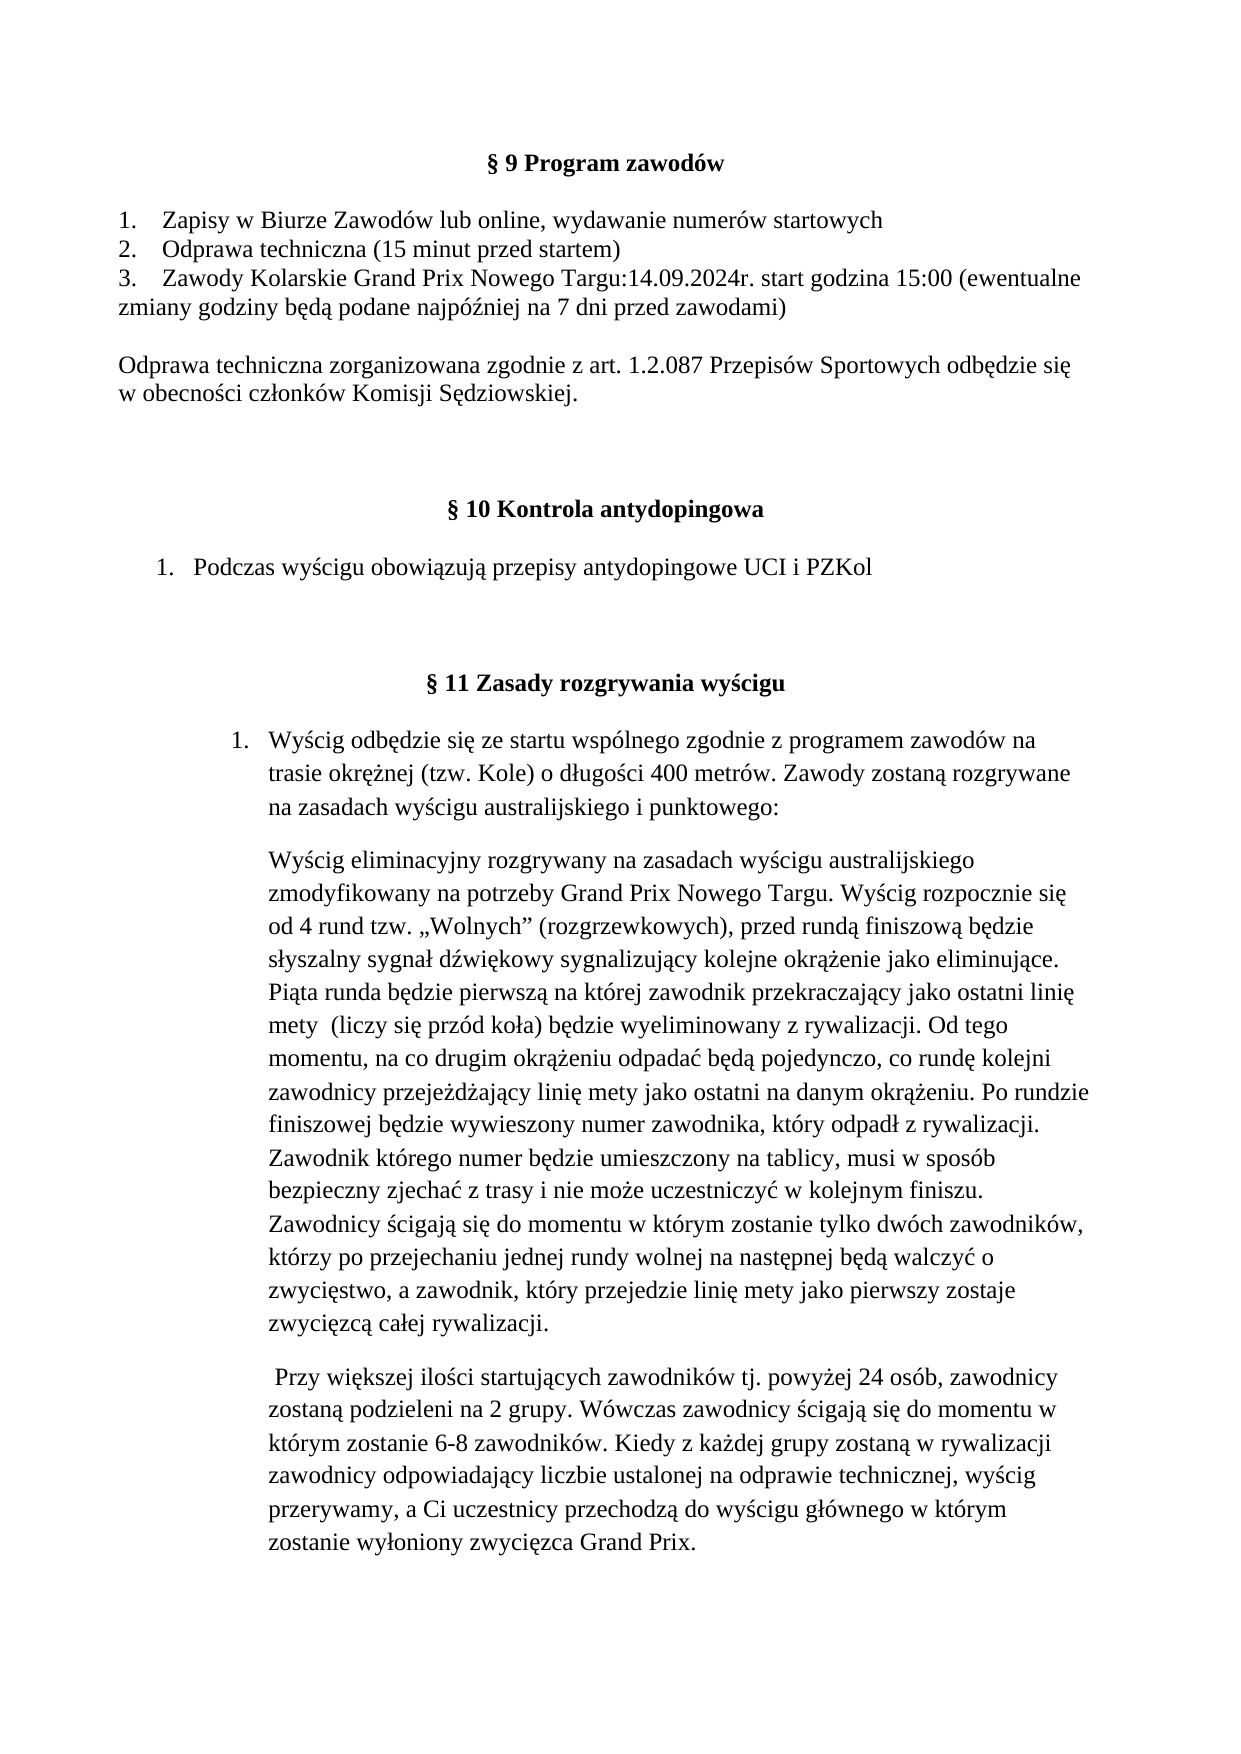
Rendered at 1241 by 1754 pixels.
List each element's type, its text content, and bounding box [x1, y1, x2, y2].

text Wyścig eliminacyjny rozgrywany na zasadach wyścigu australijskiego zmodyfikowany na potrzeby Grand Prix Nowego Targu. Wyścig rozpocznie się od 4 rund tzw. „Wolnych” (rozgrzewkowych), przed rundą finiszową będzie słyszalny sygnał dźwiękowy sygnalizujący kolejne okrążenie jako eliminujące. Piąta runda będzie pierwszą na której zawodnik przekraczający jako ostatni linię mety (liczy się przód koła) będzie wyeliminowany z rywalizacji. Od tego momentu, na co drugim okrążeniu odpadać będą pojedynczo, co rundę kolejni zawodnicy przejeżdżający linię mety jako ostatni na danym okrążeniu. Po rundzie finiszowej będzie wywieszony numer zawodnika, który odpadł z rywalizacji. Zawodnik którego numer będzie umieszczony na tablicy, musi w sposób bezpieczny zjechać z trasy i nie może uczestniczyć w kolejnym finiszu. Zawodnicy ścigają się do momentu w którym zostanie tylko dwóch zawodników, którzy po przejechaniu jednej rundy wolnej na następnej będą walczyć o zwycięstwo, a zawodnik, który przejedzie linię mety jako pierwszy zostaje zwycięzcą całej rywalizacji. [268, 845, 1093, 1336]
text 1. Zapisy w Biurze Zawodów lub online, wydawanie numerów startowych 2. Odprawa techniczna (15 minut przed startem) 3. Zawody Kolarskie Grand Prix Nowego Targu:14.09.2024r. start godzina 15:00 (ewentualne zmiany godziny będą podane najpóźniej na 7 dni przed zawodami) [118, 206, 1093, 321]
list Wyścig odbędzie się ze startu wspólnego zgodnie z programem zawodów na trasie okrężnej (tzw. Kole) o długości . Zawody zostaną rozgrywane na zasadach wyścigu australijskiego i punktowego: [231, 726, 1093, 820]
text § 9 Program zawodów [118, 148, 1093, 176]
text Przy większej ilości startujących zawodników tj. powyżej 24 osób, zawodnicy zostaną podzieleni na 2 grupy. Wówczas zawodnicy ścigają się do momentu w którym zostanie 6-8 zawodników. Kiedy z każdej grupy zostaną w rywalizacji zawodnicy odpowiadający liczbie ustalonej na odprawie technicznej, wyścig przerywamy, a Ci uczestnicy przechodzą do wyścigu głównego w którym zostanie wyłoniony zwycięzca Grand Prix. [268, 1362, 1093, 1555]
list Podczas wyścigu obowiązują przepisy antydopingowe UCI i PZKol [156, 552, 1093, 581]
text § 11 Zasady rozgrywania wyścigu [118, 668, 1093, 696]
text § 10 Kontrola antydopingowa [118, 494, 1093, 523]
text Odprawa techniczna zorganizowana zgodnie z art. 1.2.087 Przepisów Sportowych odbędzie się w obecności członków Komisji Sędziowskiej. [118, 350, 1093, 407]
